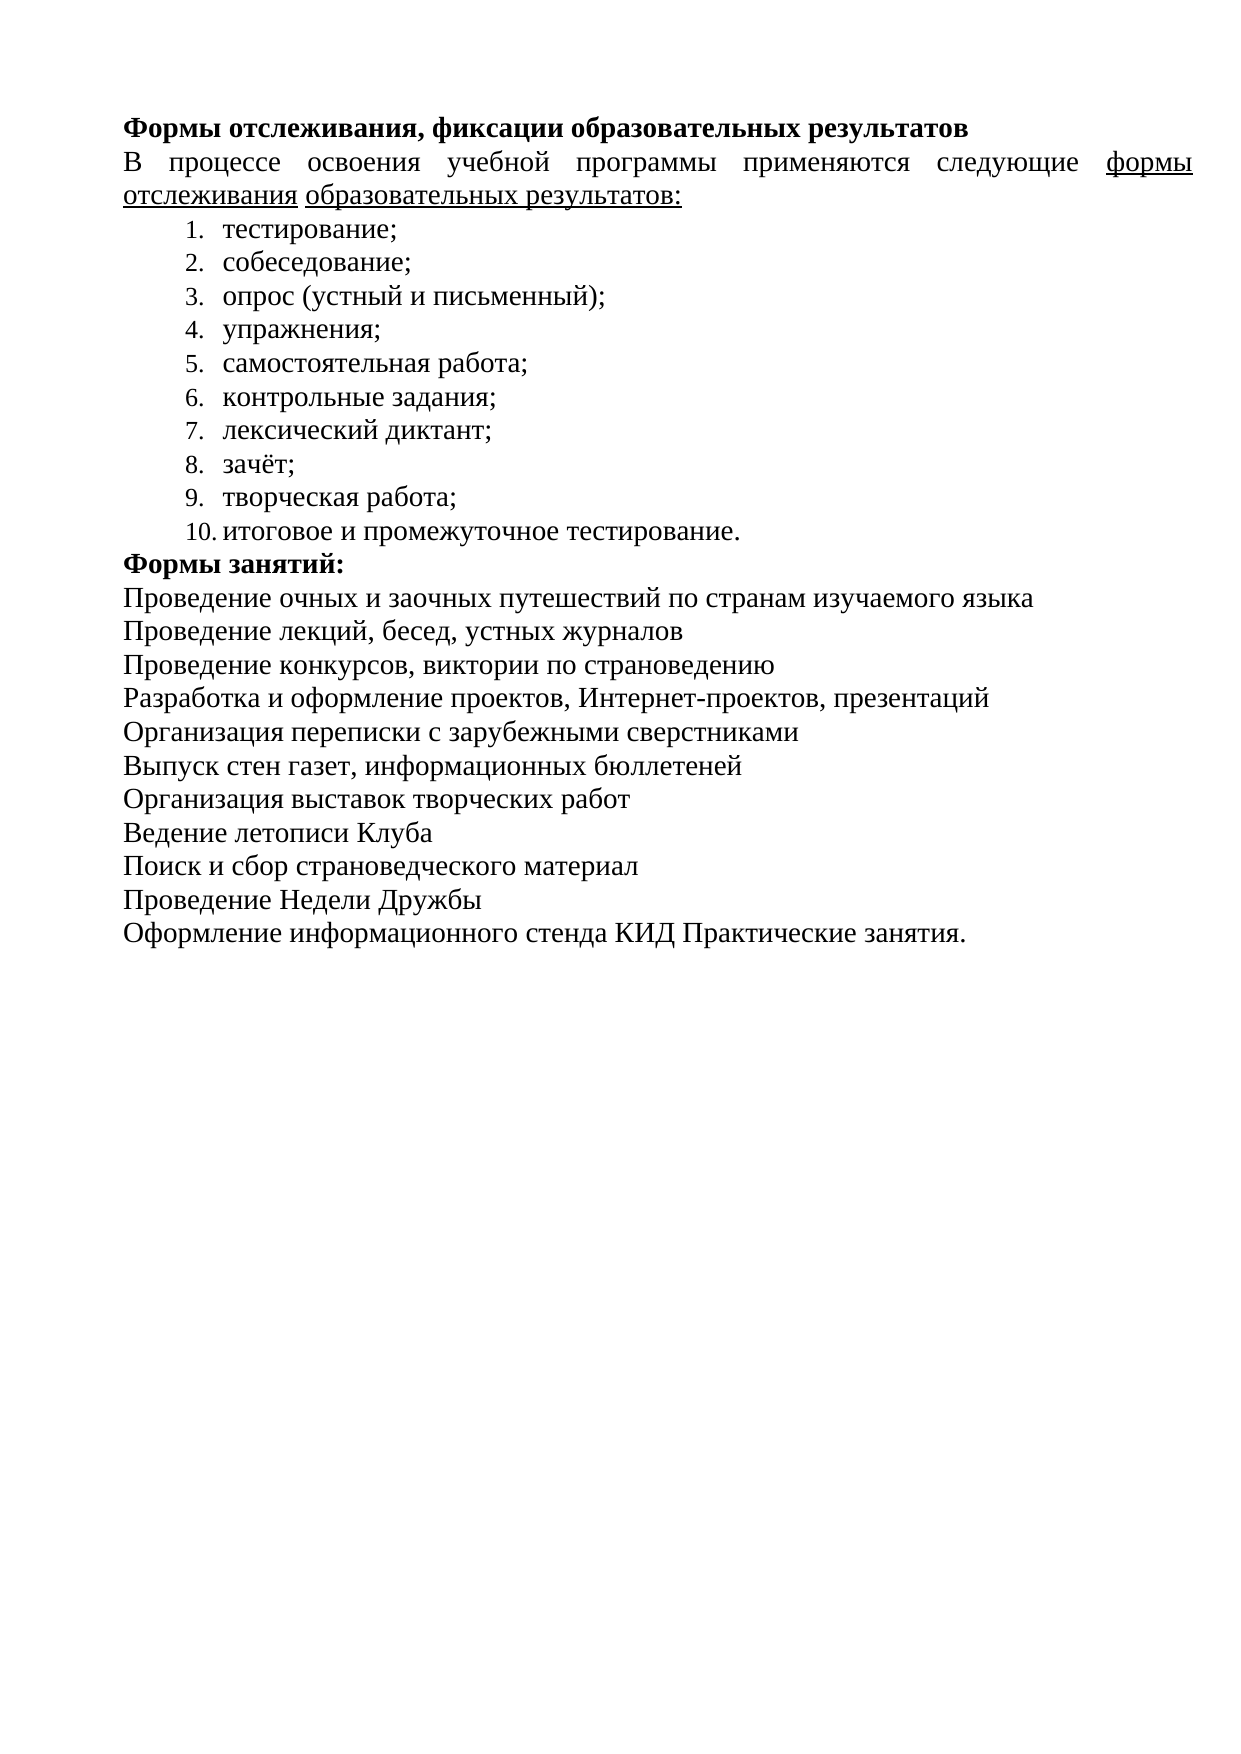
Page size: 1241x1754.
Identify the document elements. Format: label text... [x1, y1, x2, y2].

list творческая работа; [185, 479, 1192, 513]
text Организация выставок творческих работ [123, 781, 1192, 815]
text Проведение лекций, бесед, устных журналов [123, 613, 1192, 647]
text Проведение конкурсов, виктории по страноведению [123, 647, 1192, 681]
text Проведение Недели Дружбы [123, 882, 1192, 915]
text Выпуск стен газет, информационных бюллетеней [123, 748, 1192, 781]
list лексический диктант; [185, 412, 1192, 446]
text Проведение очных и заочных путешествий по странам изучаемого языка [123, 580, 1192, 613]
list собеседование; [185, 244, 1192, 278]
list зачёт; [185, 446, 1192, 479]
text Формы отслеживания, фиксации образовательных результатов [123, 110, 1192, 144]
text Формы занятий: [123, 546, 1192, 580]
text Ведение летописи Клуба [123, 815, 1192, 848]
text Разработка и оформление проектов, Интернет-проектов, презентаций [123, 681, 1192, 714]
text В процессе освоения учебной программы применяются следующие формы отслеживания образовательных результатов: [123, 144, 1192, 211]
list контрольные задания; [185, 379, 1192, 412]
text Оформление информационного стенда КИД Практические занятия. [123, 915, 1192, 949]
list тестирование; [185, 211, 1192, 244]
list самостоятельная работа; [185, 345, 1192, 379]
list опрос (устный и письменный); [185, 278, 1192, 312]
text Организация переписки с зарубежными сверстниками [123, 714, 1192, 748]
text Поиск и сбор страноведческого материал [123, 848, 1192, 882]
list итоговое и промежуточное тестирование. [185, 513, 1192, 546]
list упражнения; [185, 312, 1192, 345]
